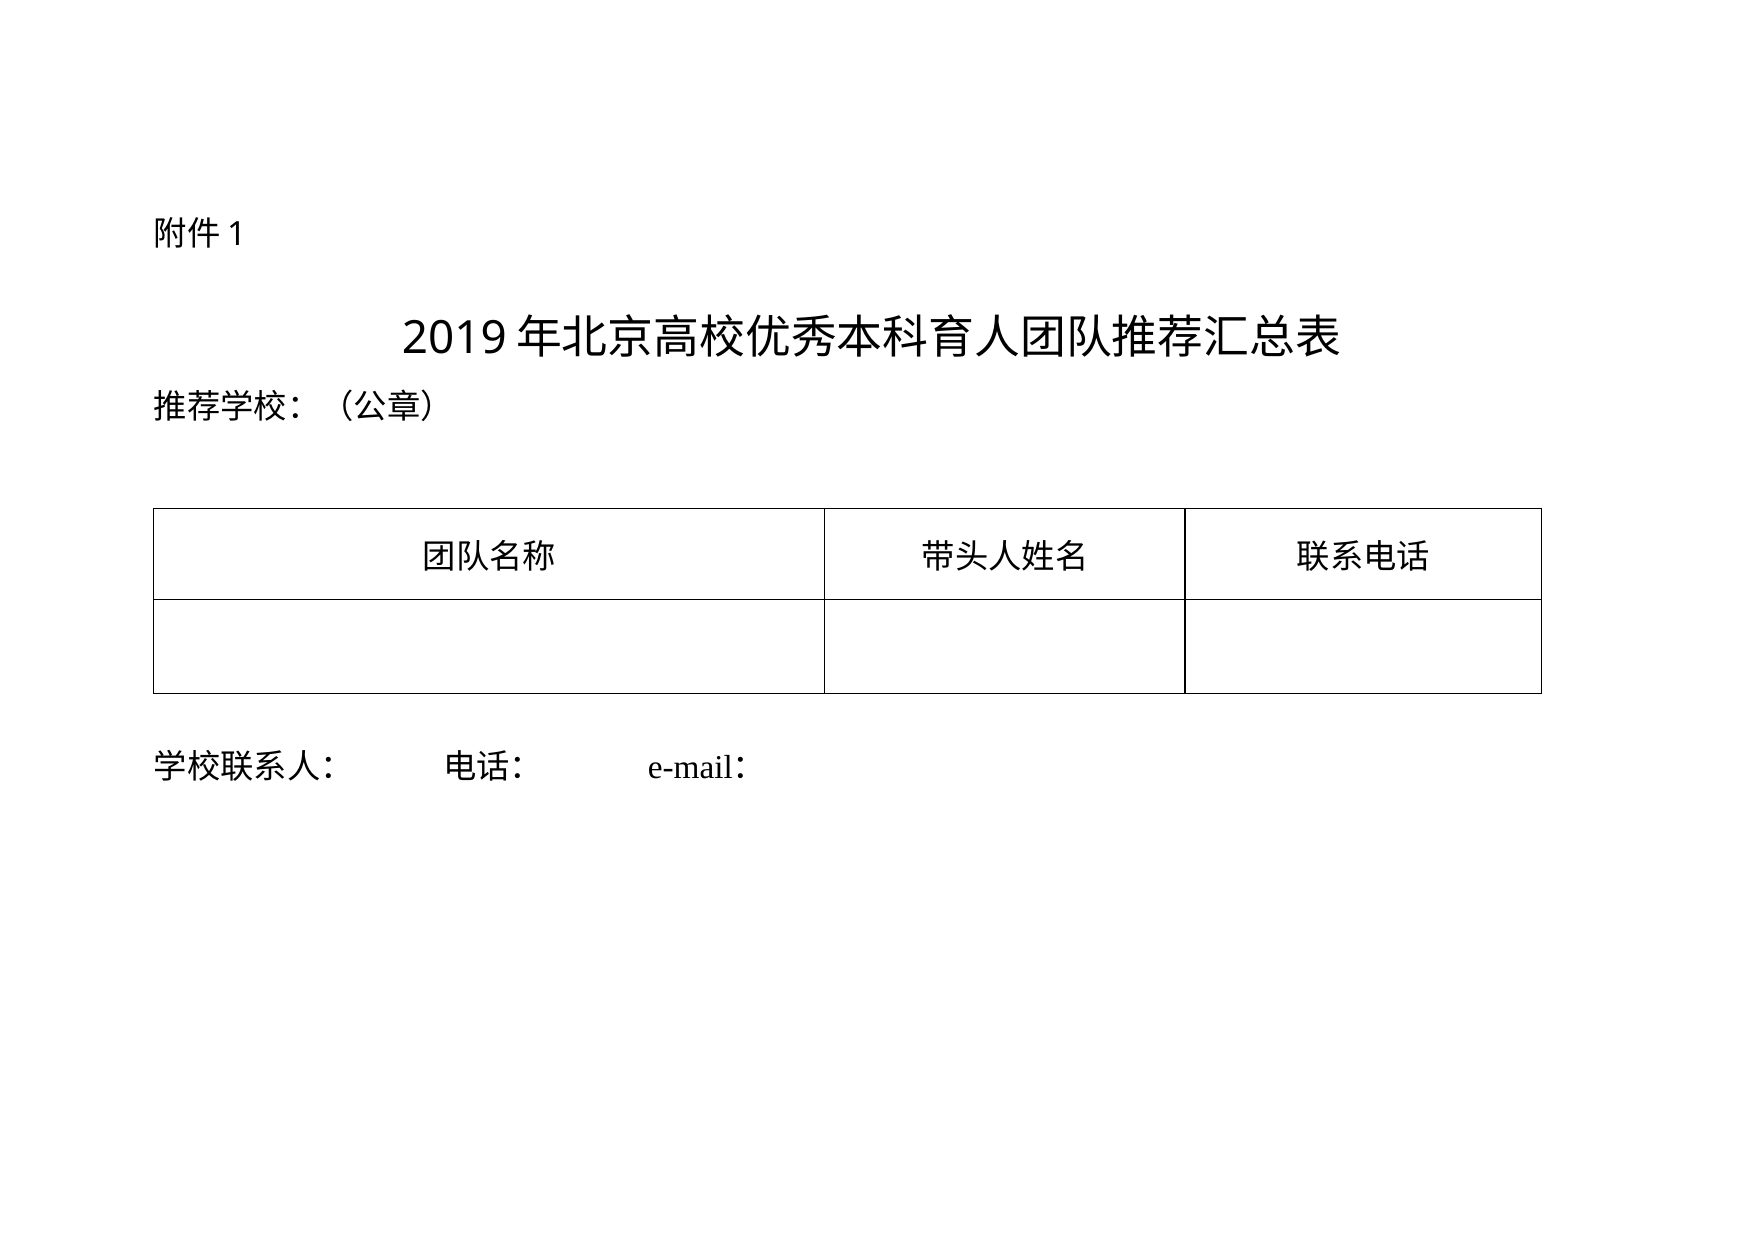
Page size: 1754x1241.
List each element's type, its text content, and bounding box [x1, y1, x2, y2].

text 附件1 [153, 207, 1541, 255]
table_header 带头人姓名 [825, 509, 1184, 599]
table_header 团队名称 [154, 509, 824, 599]
table_cell [154, 600, 824, 693]
table_cell [1186, 600, 1541, 693]
text 推荐学校：（公章） [153, 380, 1541, 428]
text 学校联系人： 电话： e-mail： [153, 739, 1541, 788]
text 2019年北京高校优秀本科育人团队推荐汇总表 [153, 301, 1541, 367]
table_header 联系电话 [1186, 509, 1541, 599]
table_cell [825, 600, 1184, 693]
